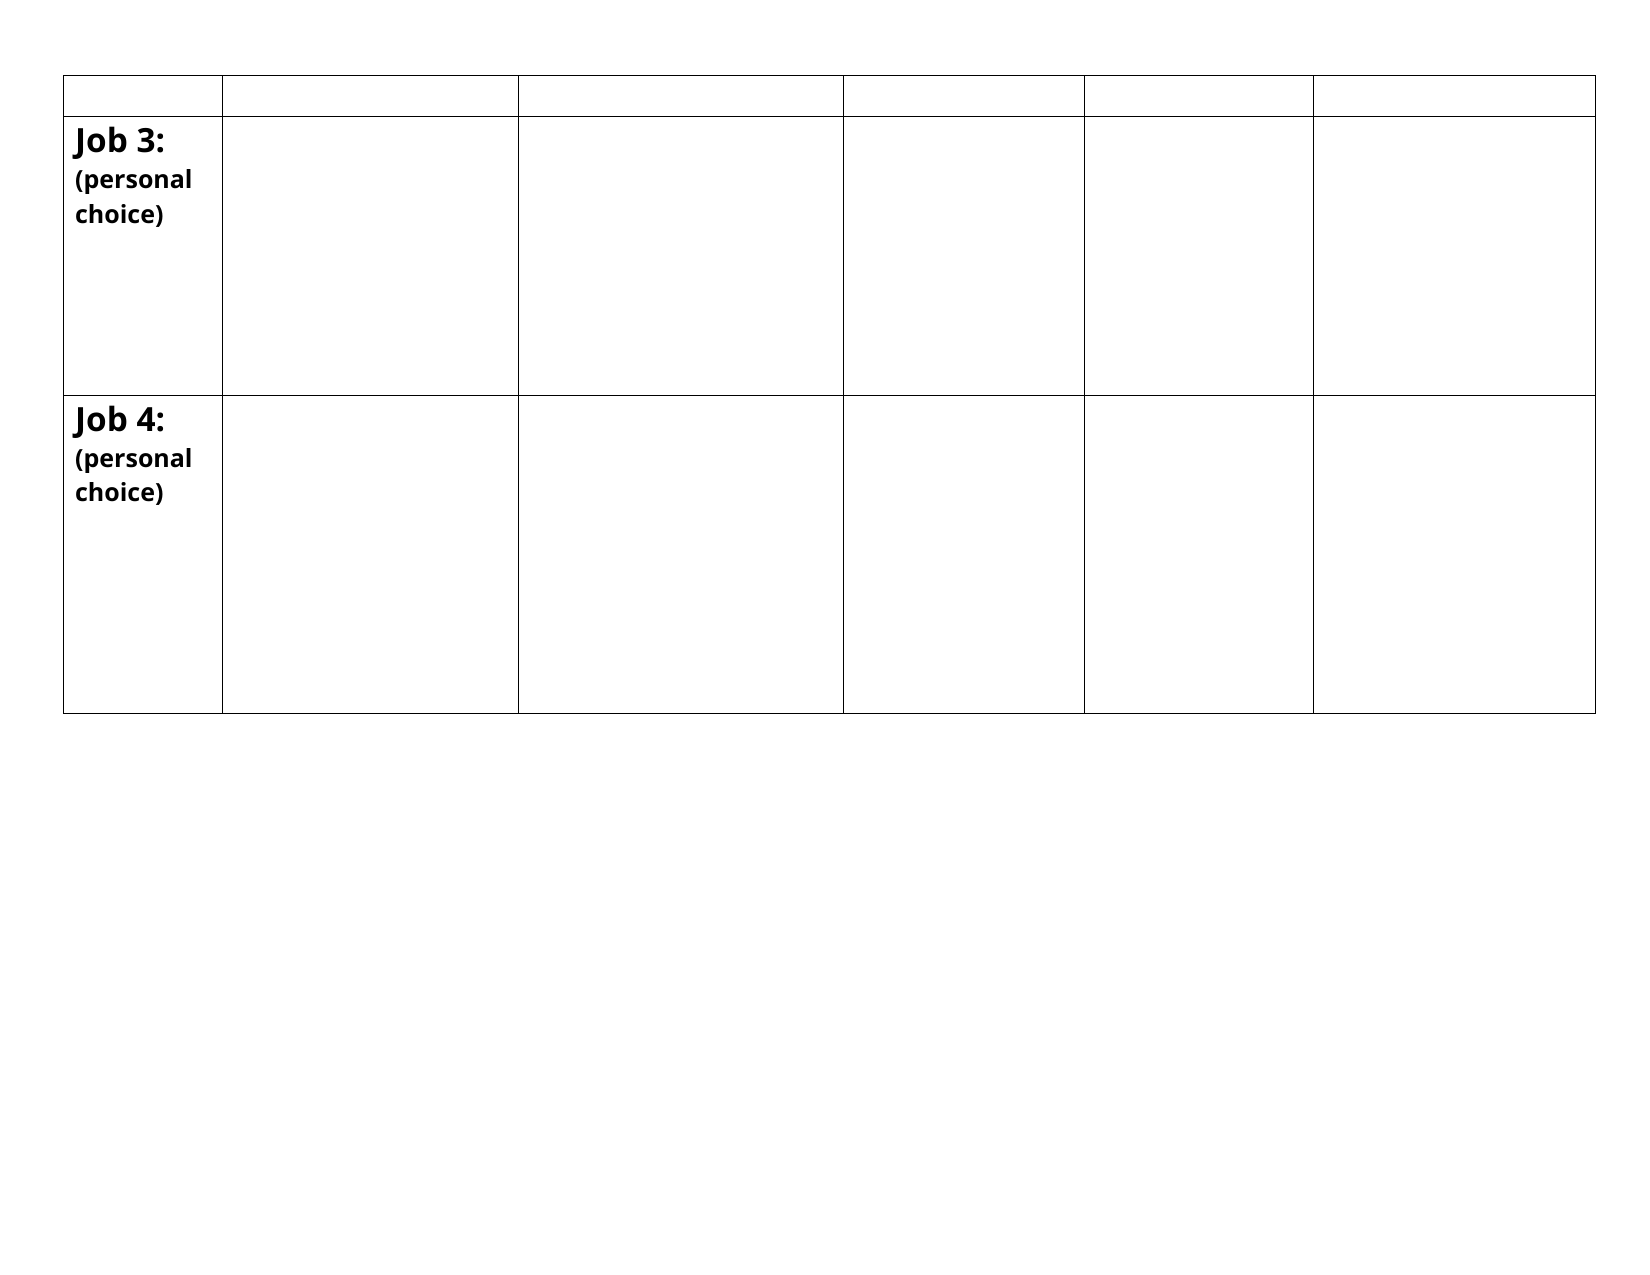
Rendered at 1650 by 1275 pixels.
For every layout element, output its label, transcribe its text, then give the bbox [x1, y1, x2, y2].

table_cell [223, 396, 518, 713]
table_cell [1314, 396, 1595, 713]
table_cell [223, 76, 518, 116]
table_cell [519, 396, 843, 713]
table_cell Job 3: (personal choice) [64, 117, 222, 394]
table_cell Job 4: (personal choice) [64, 396, 222, 713]
table_cell [519, 76, 843, 116]
table_cell [223, 117, 518, 394]
table_cell [844, 76, 1084, 116]
table_cell [1085, 76, 1313, 116]
table_cell [844, 396, 1084, 713]
table_cell [1085, 396, 1313, 713]
table_cell [844, 117, 1084, 394]
table_cell [1314, 117, 1595, 394]
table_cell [64, 76, 222, 116]
table_cell [1085, 117, 1313, 394]
table_cell [1314, 76, 1595, 116]
table_cell [519, 117, 843, 394]
